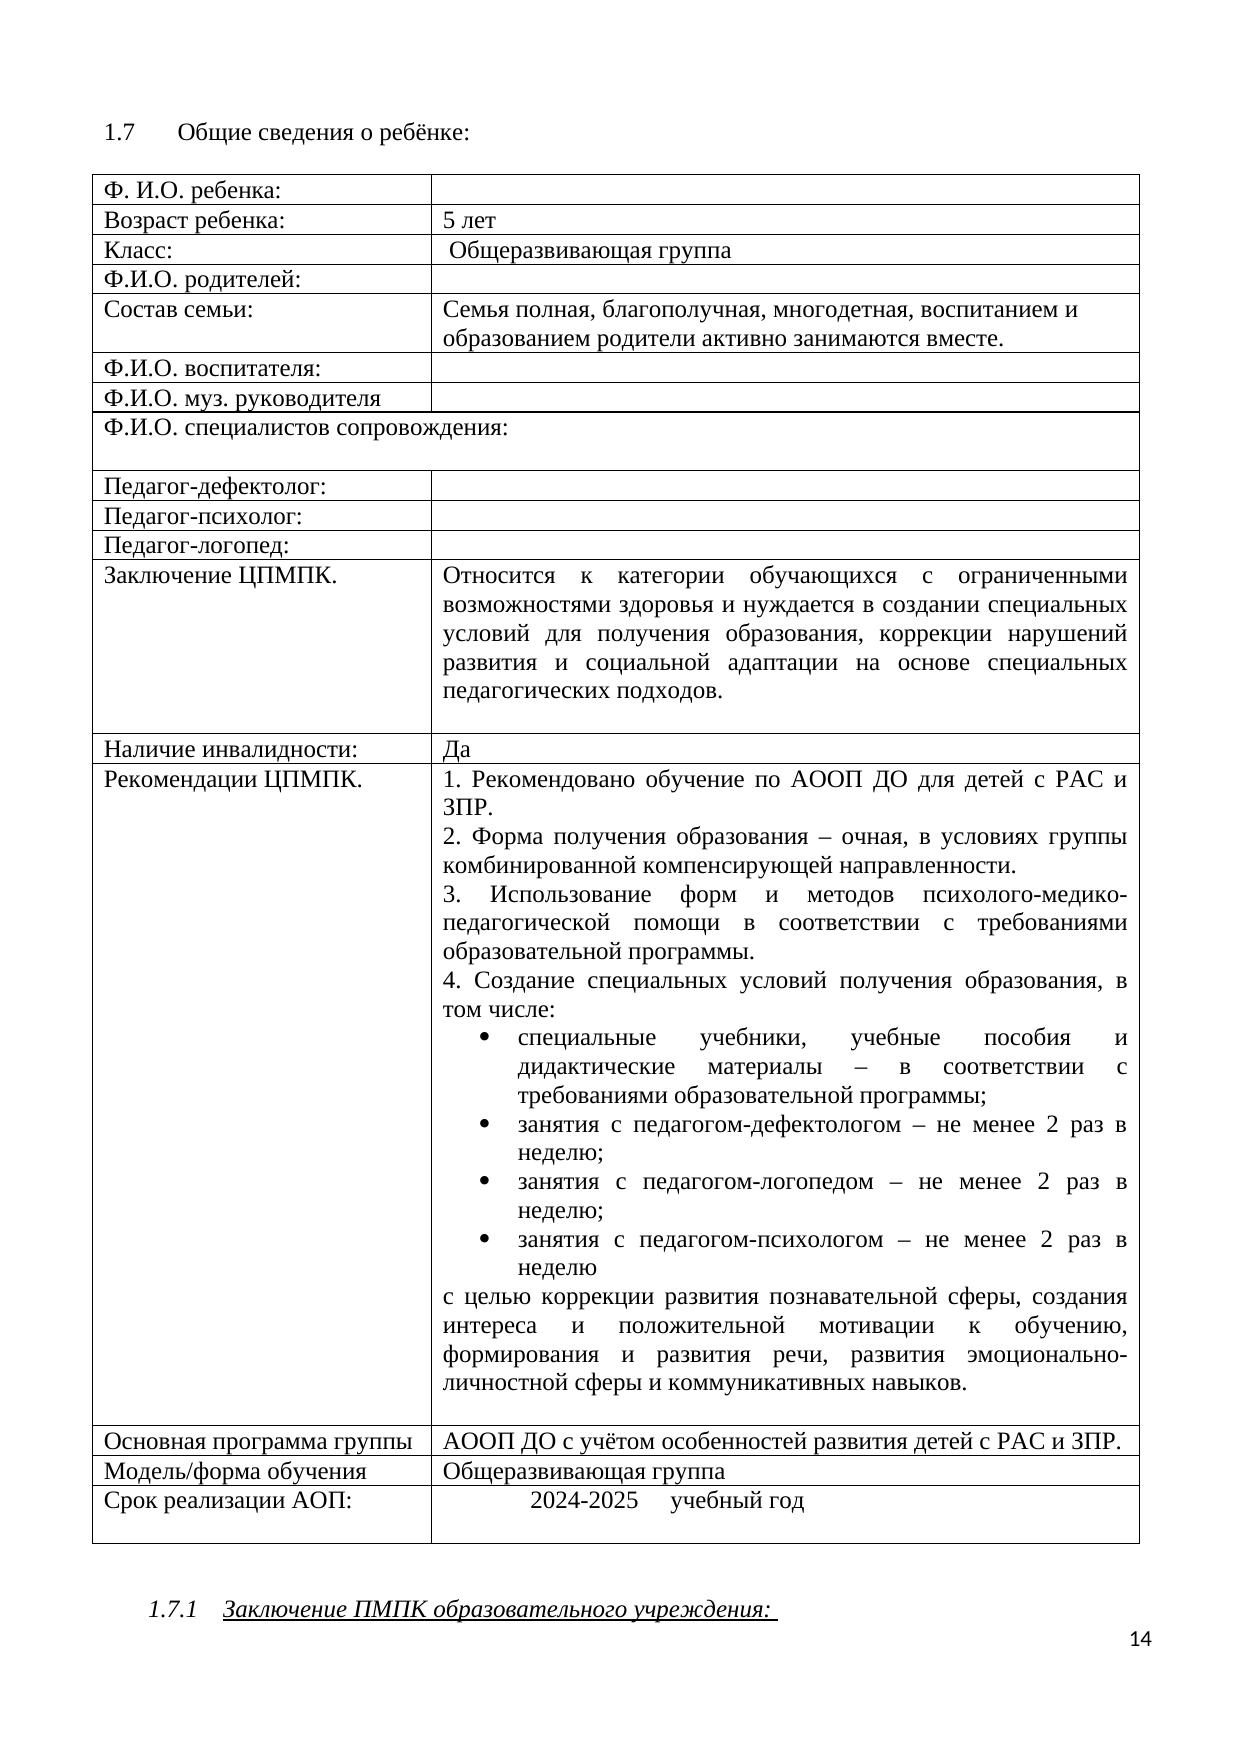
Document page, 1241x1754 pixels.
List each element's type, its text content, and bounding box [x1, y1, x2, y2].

table_cell Класс: [93, 235, 431, 263]
table_cell [432, 501, 1139, 529]
table_cell 1. Рекомендовано обучение по АООП ДО для детей с РАС и ЗПР. 2. Форма получения образования – очная, в условиях группы комбинированной компенсирующей направленности. 3. Использование форм и методов психолого-медико-педагогической помощи в соответствии с требованиями образовательной программы. 4. Создание специальных условий получения образования, в том числе: специальные учебники, учебные пособия и дидактические материалы – в соответствии с требованиями образовательной программы; занятия с педагогом-дефектологом – не менее 2 раз в неделю; занятия с педагогом-логопедом – не менее 2 раз в неделю; занятия с педагогом-психологом – не менее 2 раз в неделю с целью коррекции развития познавательной сферы, создания интереса и положительной мотивации к обучению, формирования и развития речи, развития эмоционально-личностной сферы и коммуникативных навыков. [432, 764, 1139, 1425]
table_cell Ф.И.О. специалистов сопровождения: [93, 413, 1139, 470]
table_cell Модель/форма обучения [93, 1456, 431, 1484]
table_cell Общеразвивающая группа [432, 235, 1139, 263]
table_cell Ф.И.О. воспитателя: [93, 353, 431, 382]
table_cell Заключение ЦПМПК. [93, 560, 431, 733]
table_cell Возраст ребенка: [93, 205, 431, 234]
table_cell [432, 383, 1139, 411]
table_cell Общеразвивающая группа [432, 1456, 1139, 1484]
table_cell [432, 175, 1139, 204]
table_cell Педагог-логопед: [93, 531, 431, 559]
table_cell [432, 471, 1139, 500]
table_cell учебный год [432, 1486, 1139, 1543]
table_cell [432, 353, 1139, 382]
table_cell Относится к категории обучающихся с ограниченными возможностями здоровья и нуждается в создании специальных условий для получения образования, коррекции нарушений развития и социальной адаптации на основе специальных педагогических подходов. [432, 560, 1139, 733]
table_cell Педагог-психолог: [93, 501, 431, 529]
table_cell Состав семьи: [93, 294, 431, 352]
table_cell Ф.И.О. родителей: [93, 265, 431, 293]
table_cell АООП ДО с учётом особенностей развития детей с РАС и ЗПР. [432, 1426, 1139, 1455]
table_cell Ф. И.О. ребенка: [93, 175, 431, 204]
table_cell 5 лет [432, 205, 1139, 234]
table_cell Ф.И.О. муз. руководителя [93, 383, 431, 411]
table_cell Срок реализации АОП: [93, 1486, 431, 1543]
table_cell [432, 265, 1139, 293]
table_cell Основная программа группы [93, 1426, 431, 1455]
table_cell Педагог-дефектолог: [93, 471, 431, 500]
table_cell Да [432, 734, 1139, 763]
table_cell Рекомендации ЦПМПК. [93, 764, 431, 1425]
table_cell Семья полная, благополучная, многодетная, воспитанием и образованием родители активно занимаются вместе. [432, 294, 1139, 352]
table_header 1.7 Общие сведения о ребёнке: [92, 117, 1139, 174]
list Заключение ПМПК образовательного учреждения: [148, 1594, 1152, 1623]
table_cell Наличие инвалидности: [93, 734, 431, 763]
table_cell [432, 531, 1139, 559]
